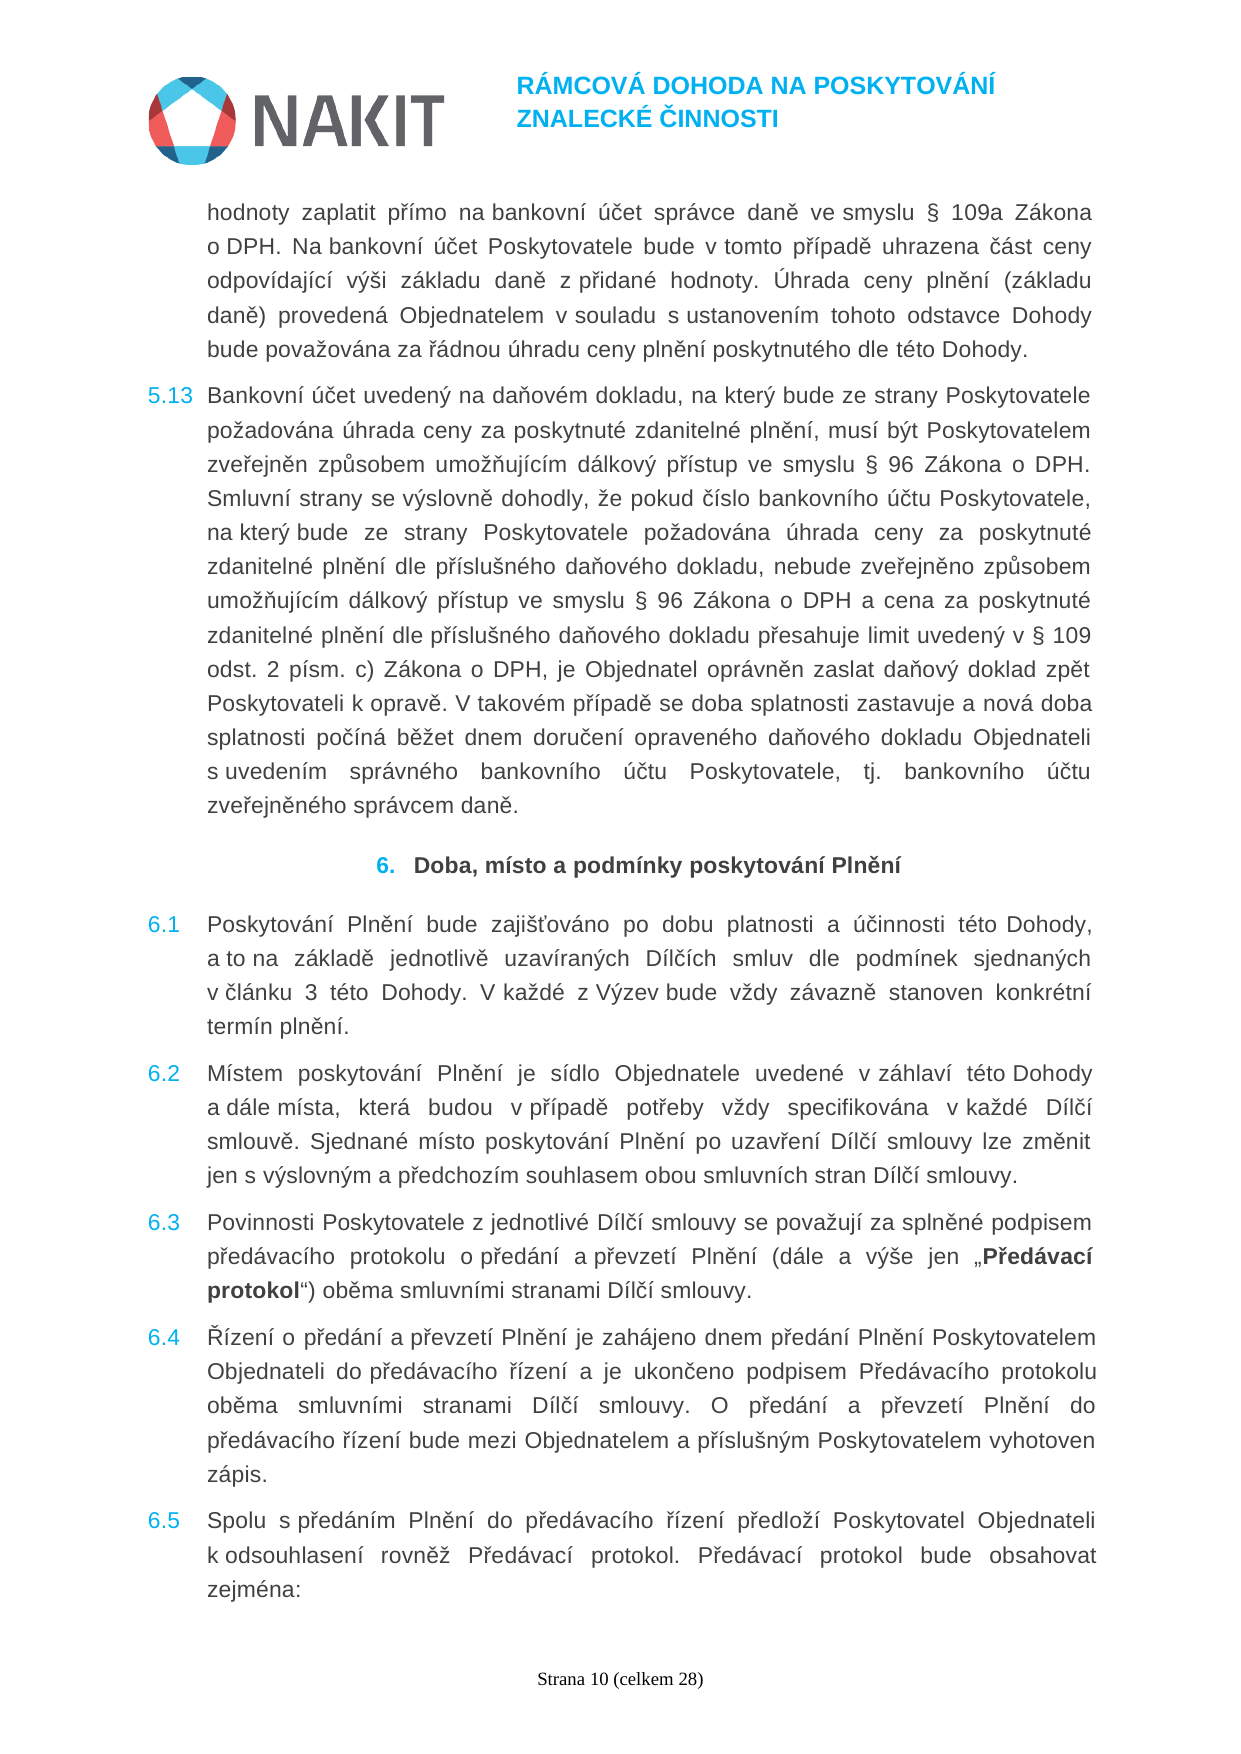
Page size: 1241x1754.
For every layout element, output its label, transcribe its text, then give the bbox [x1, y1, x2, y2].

list Spolu s předáním Plnění do předávacího řízení předloží Poskytovatel Objednateli k odsouhlasení rovněž Předávací protokol. Předávací protokol bude obsahovat zejména: [148, 1507, 1097, 1602]
list Poskytování Plnění bude zajišťováno po dobu platnosti a účinnosti této Dohody, a to na základě jednotlivě uzavíraných Dílčích smluv dle podmínek sjednaných v článku 3 této Dohody. V každé z Výzev bude vždy závazně stanoven konkrétní termín plnění. [148, 911, 1092, 1040]
list Povinnosti Poskytovatele z jednotlivé Dílčí smlouvy se považují za splněné podpisem předávacího protokolu o předání a převzetí Plnění (dále a výše jen „Předávací protokol“) oběma smluvními stranami Dílčí smlouvy. [148, 1209, 1092, 1304]
list Řízení o předání a převzetí Plnění je zahájeno dnem předání Plnění Poskytovatelem Objednateli do předávacího řízení a je ukončeno podpisem Předávacího protokolu oběma smluvními stranami Dílčí smlouvy. O předání a převzetí Plnění do předávacího řízení bude mezi Objednatelem a příslušným Poskytovatelem vyhotoven zápis. [148, 1324, 1097, 1487]
list Místem poskytování Plnění je sídlo Objednatele uvedené v záhlaví této Dohody a dále místa, která budou v případě potřeby vždy specifikována v každé Dílčí smlouvě. Sjednané místo poskytování Plnění po uzavření Dílčí smlouvy lze změnit jen s výslovným a předchozím souhlasem obou smluvních stran Dílčí smlouvy. [148, 1060, 1092, 1189]
picture [148, 77, 445, 165]
list Bankovní účet uvedený na daňovém dokladu, na který bude ze strany Poskytovatele požadována úhrada ceny za poskytnuté zdanitelné plnění, musí být Poskytovatelem zveřejněn způsobem umožňujícím dálkový přístup ve smyslu § 96 Zákona o DPH. Smluvní strany se výslovně dohodly, že pokud číslo bankovního účtu Poskytovatele, na který bude ze strany Poskytovatele požadována úhrada ceny za poskytnuté zdanitelné plnění dle příslušného daňového dokladu, nebude zveřejněno způsobem umožňujícím dálkový přístup ve smyslu § 96 Zákona o DPH a cena za poskytnuté zdanitelné plnění dle příslušného daňového dokladu přesahuje limit uvedený v § 109 odst. 2 písm. c) Zákona o DPH, je Objednatel oprávněn zaslat daňový doklad zpět Poskytovateli k opravě. V takovém případě se doba splatnosti zastavuje a nová doba splatnosti počíná běžet dnem doručení opraveného daňového dokladu Objednateli s uvedením správného bankovního účtu Poskytovatele, tj. bankovního účtu zveřejněného správcem daně. [148, 382, 1092, 819]
list Doba, místo a podmínky poskytování Plnění [185, 852, 1092, 878]
